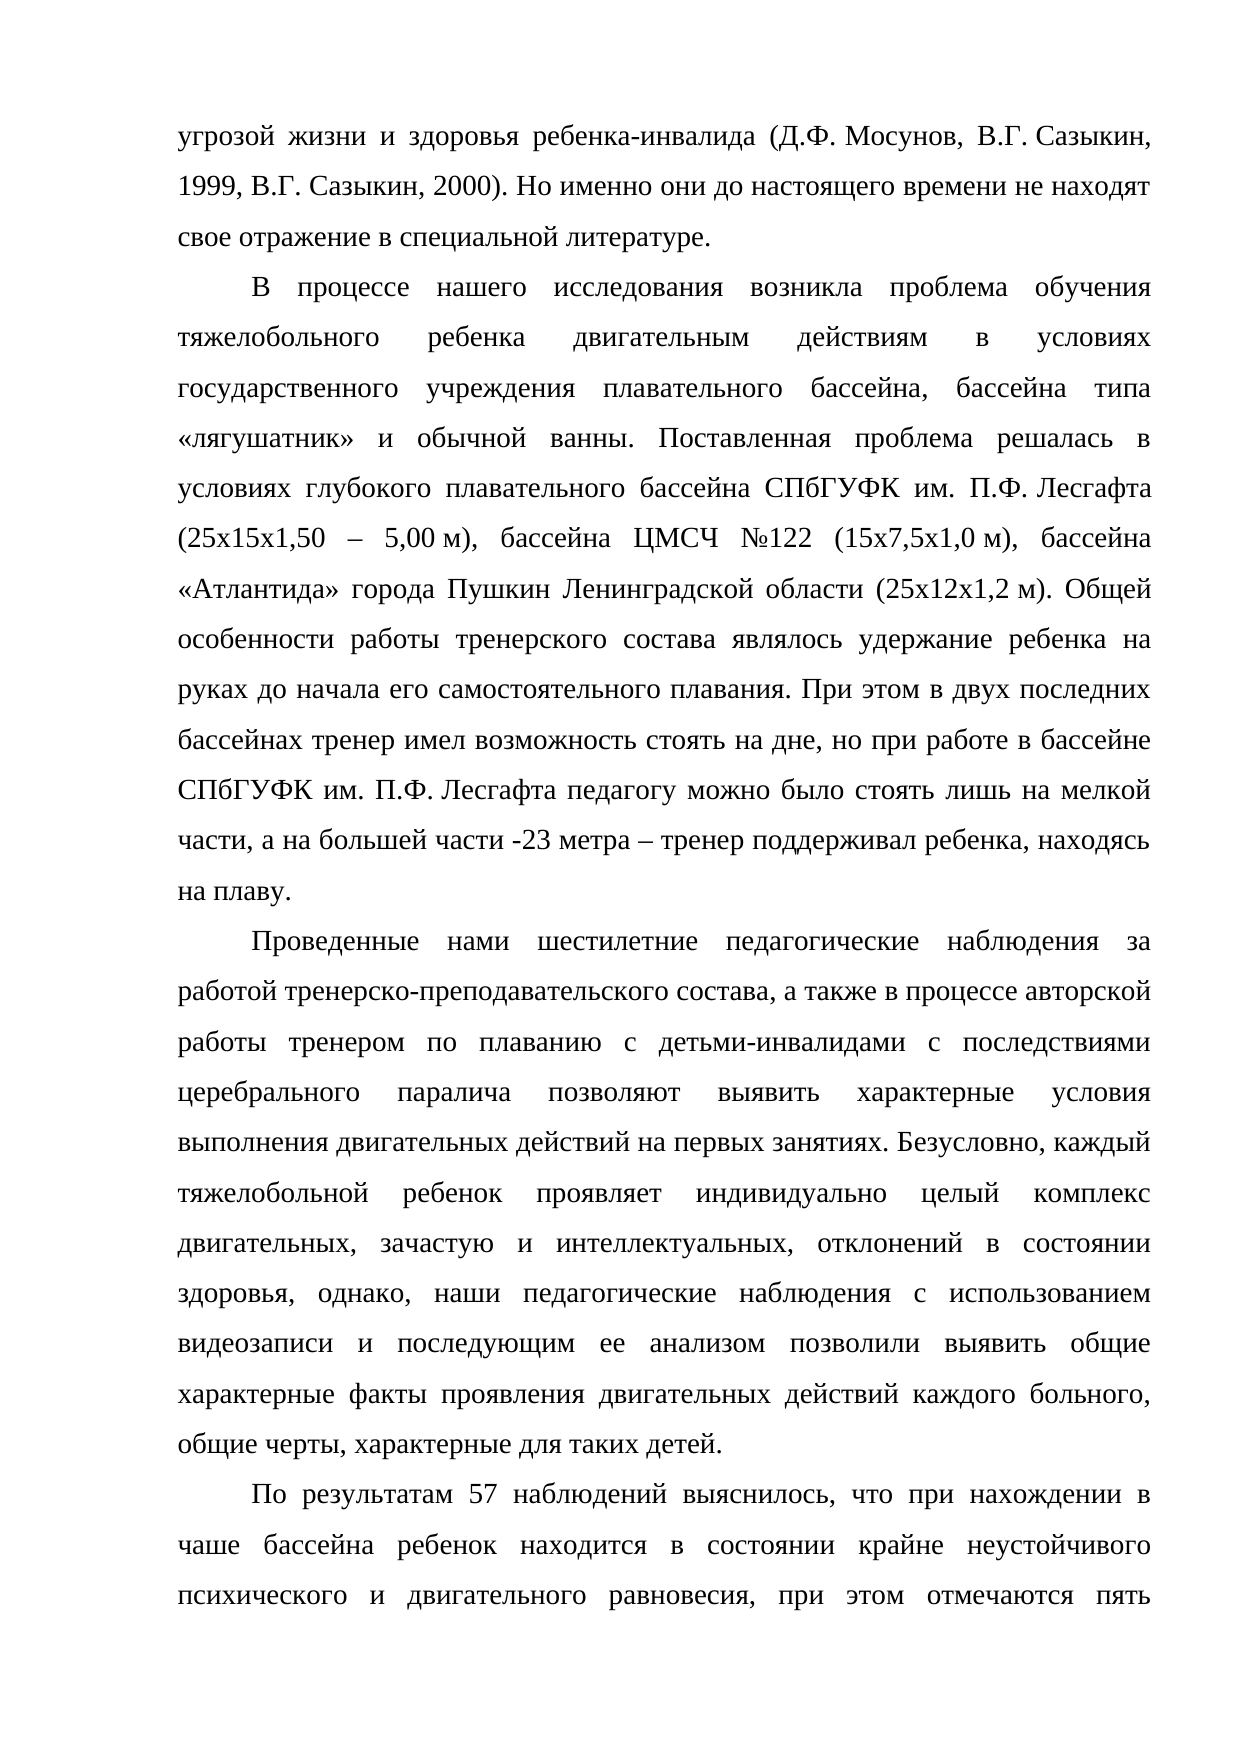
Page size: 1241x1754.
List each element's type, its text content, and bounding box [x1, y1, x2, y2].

text Проведенные нами шестилетние педагогические наблюдения за работой тренерско-преподавательского состава, а также в процессе авторской работы тренером по плаванию с детьми-инвалидами с последствиями церебрального паралича позволяют выявить характерные условия выполнения двигательных действий на первых занятиях. Безусловно, каждый тяжелобольной ребенок проявляет индивидуально целый комплекс двигательных, зачастую и интеллектуальных, отклонений в состоянии здоровья, однако, наши педагогические наблюдения с использованием видеозаписи и последующим ее анализом позволили выявить общие характерные факты проявления двигательных действий каждого больного, общие черты, характерные для таких детей. [177, 923, 1152, 1460]
text В процессе нашего исследования возникла проблема обучения тяжелобольного ребенка двигательным действиям в условиях государственного учреждения плавательного бассейна, бассейна типа «лягушатник» и обычной ванны. Поставленная проблема решалась в условиях глубокого плавательного бассейна СПбГУФК им. П.Ф. Лесгафта (25x15x1,50 – 5,00 м), бассейна ЦМСЧ №122 (15x7,5x1,0 м), бассейна «Атлантида» города Пушкин Ленинградской области (25x12x1,2 м). Общей особенности работы тренерского состава являлось удержание ребенка на руках до начала его самостоятельного плавания. При этом в двух последних бассейнах тренер имел возможность стоять на дне, но при работе в бассейне СПбГУФК им. П.Ф. Лесгафта педагогу можно было стоять лишь на мелкой части, а на большей части -23 метра – тренер поддерживал ребенка, находясь на плаву. [177, 269, 1152, 906]
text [177, 1477, 1152, 1611]
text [177, 118, 1152, 252]
